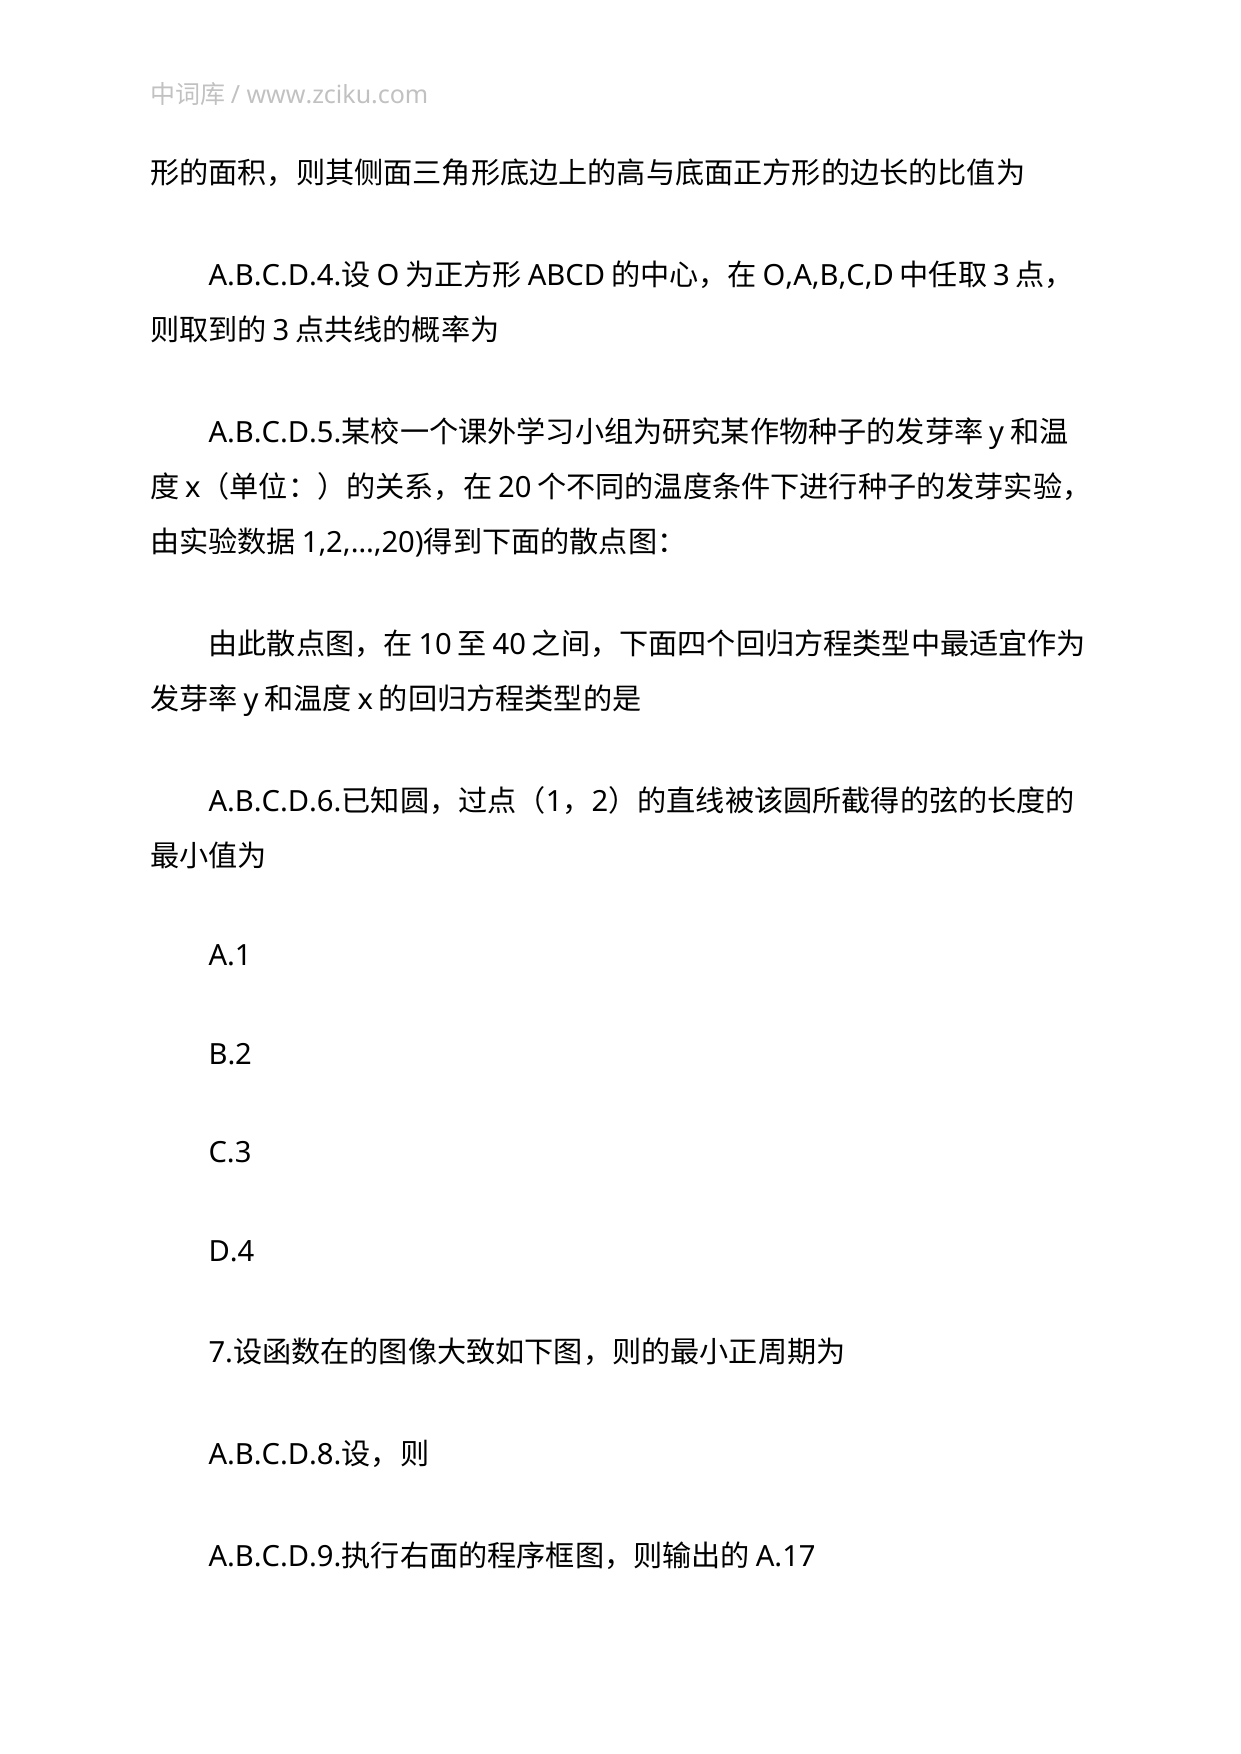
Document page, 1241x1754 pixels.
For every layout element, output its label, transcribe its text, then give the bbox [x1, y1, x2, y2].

text D.4 [150, 1230, 1090, 1269]
text A.B.C.D.5.某校一个课外学习小组为研究某作物种子的发芽率y和温度x（单位：）的关系，在20个不同的温度条件下进行种子的发芽实验，由实验数据1,2,…,20)得到下面的散点图： [150, 409, 1090, 561]
text 由此散点图，在10至40之间，下面四个回归方程类型中最适宜作为发芽率y和温度x的回归方程类型的是 [150, 621, 1090, 718]
text A.B.C.D.8.设，则 [150, 1430, 1090, 1473]
text A.B.C.D.6.已知圆，过点（1，2）的直线被该圆所截得的弦的长度的最小值为 [150, 778, 1090, 875]
text A.B.C.D.4.设O为正方形ABCD的中心，在O,A,B,C,D中任取3点，则取到的3点共线的概率为 [150, 252, 1090, 349]
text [150, 150, 1090, 192]
text 7.设函数在的图像大致如下图，则的最小正周期为 [150, 1328, 1090, 1371]
text C.3 [150, 1131, 1090, 1171]
text B.2 [150, 1033, 1090, 1073]
text A.1 [150, 934, 1090, 974]
text A.B.C.D.9.执行右面的程序框图，则输出的A.17 [150, 1532, 1090, 1574]
